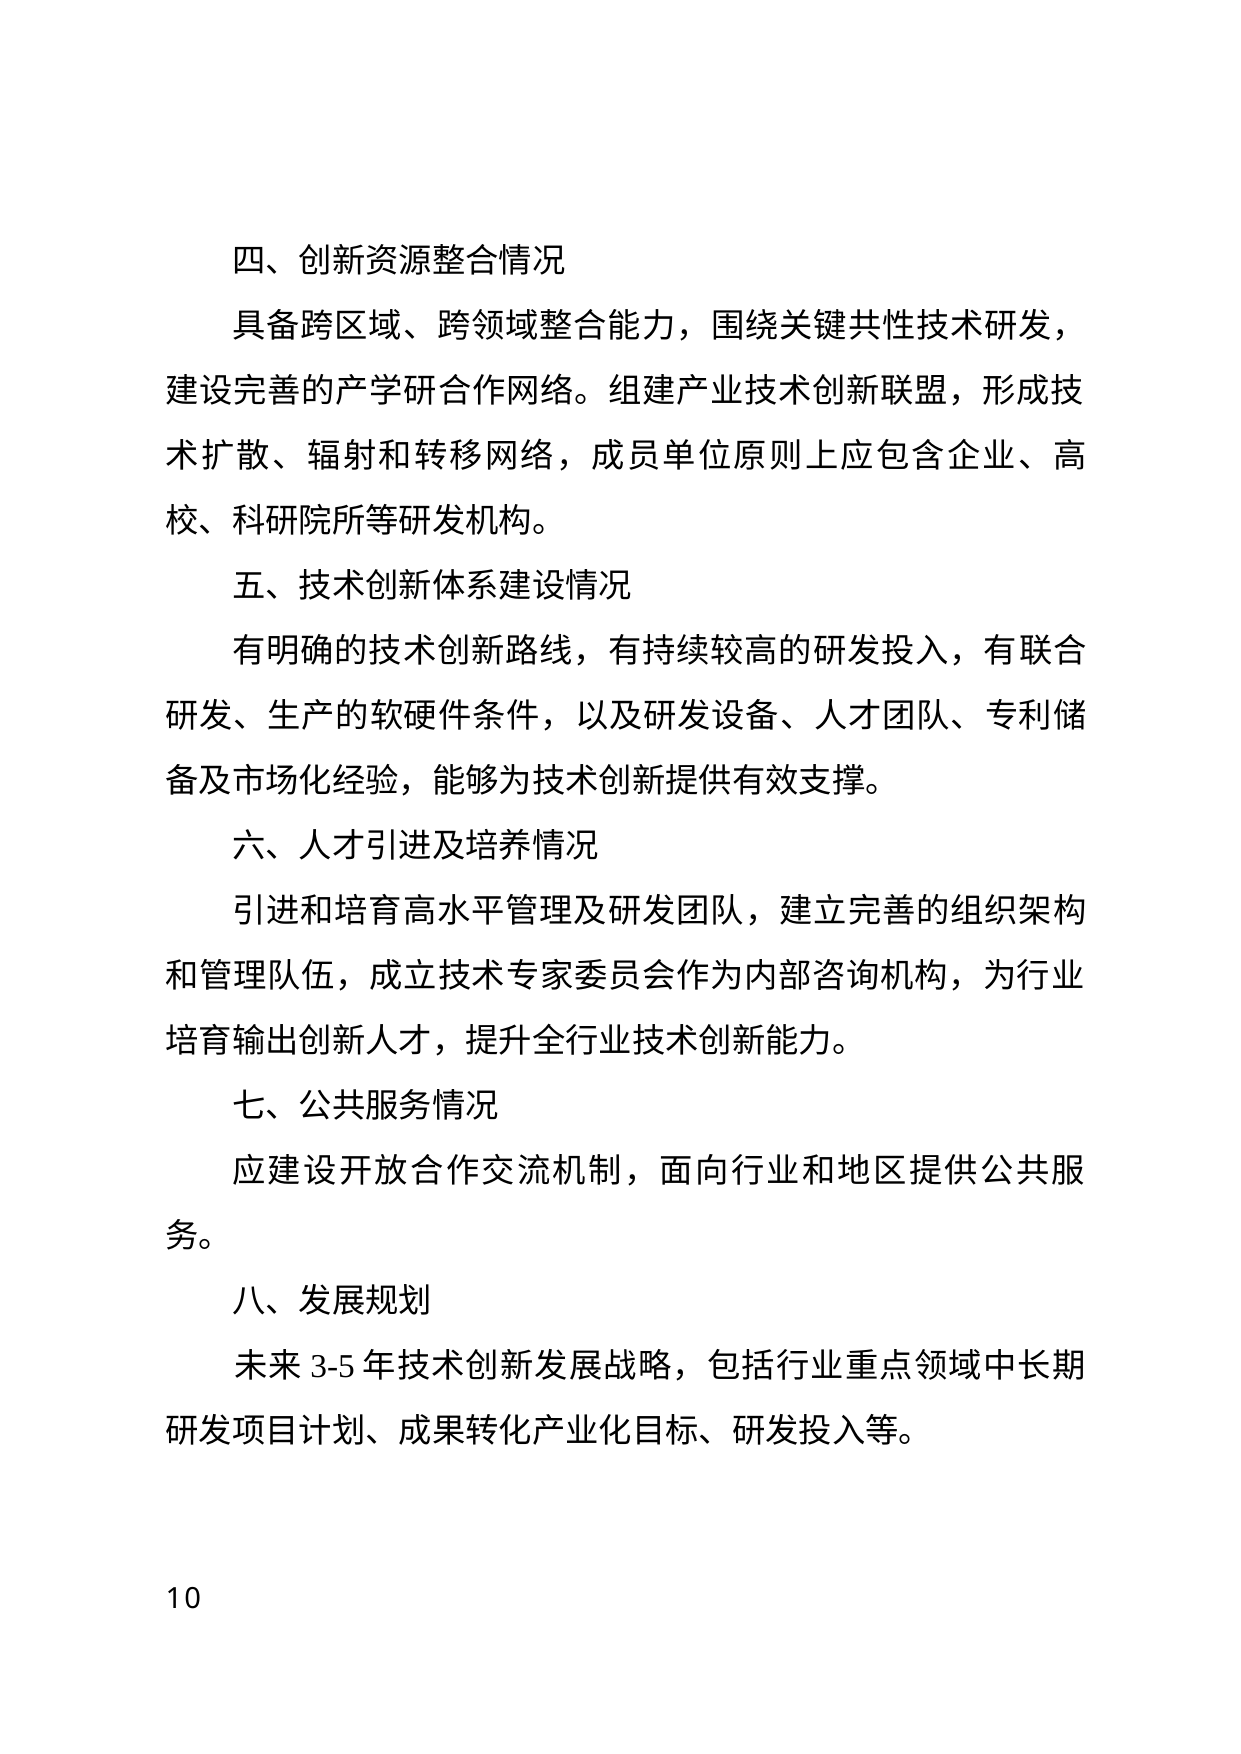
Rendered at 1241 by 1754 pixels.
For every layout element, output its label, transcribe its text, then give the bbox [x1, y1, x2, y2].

text 具备跨区域、跨领域整合能力，围绕关键共性技术研发，建设完善的产学研合作网络。组建产业技术创新联盟，形成技术扩散、辐射和转移网络，成员单位原则上应包含企业、高校、科研院所等研发机构。 [165, 291, 1087, 551]
text 七、公共服务情况 [165, 1071, 1087, 1136]
text 六、人才引进及培养情况 [165, 811, 1087, 876]
list 未来3-5年技术创新发展战略，包括行业重点领域中长期研发项目计划、成果转化产业化目标、研发投入等。 [165, 1331, 1087, 1461]
text 引进和培育高水平管理及研发团队，建立完善的组织架构和管理队伍，成立技术专家委员会作为内部咨询机构，为行业培育输出创新人才，提升全行业技术创新能力。 [165, 876, 1087, 1071]
text 四、创新资源整合情况 [165, 226, 1087, 291]
text 五、技术创新体系建设情况 [165, 551, 1087, 616]
list 八、发展规划 [165, 1266, 1087, 1331]
text 应建设开放合作交流机制，面向行业和地区提供公共服务。 [165, 1136, 1087, 1266]
text 有明确的技术创新路线，有持续较高的研发投入，有联合研发、生产的软硬件条件，以及研发设备、人才团队、专利储备及市场化经验，能够为技术创新提供有效支撑。 [165, 616, 1087, 811]
